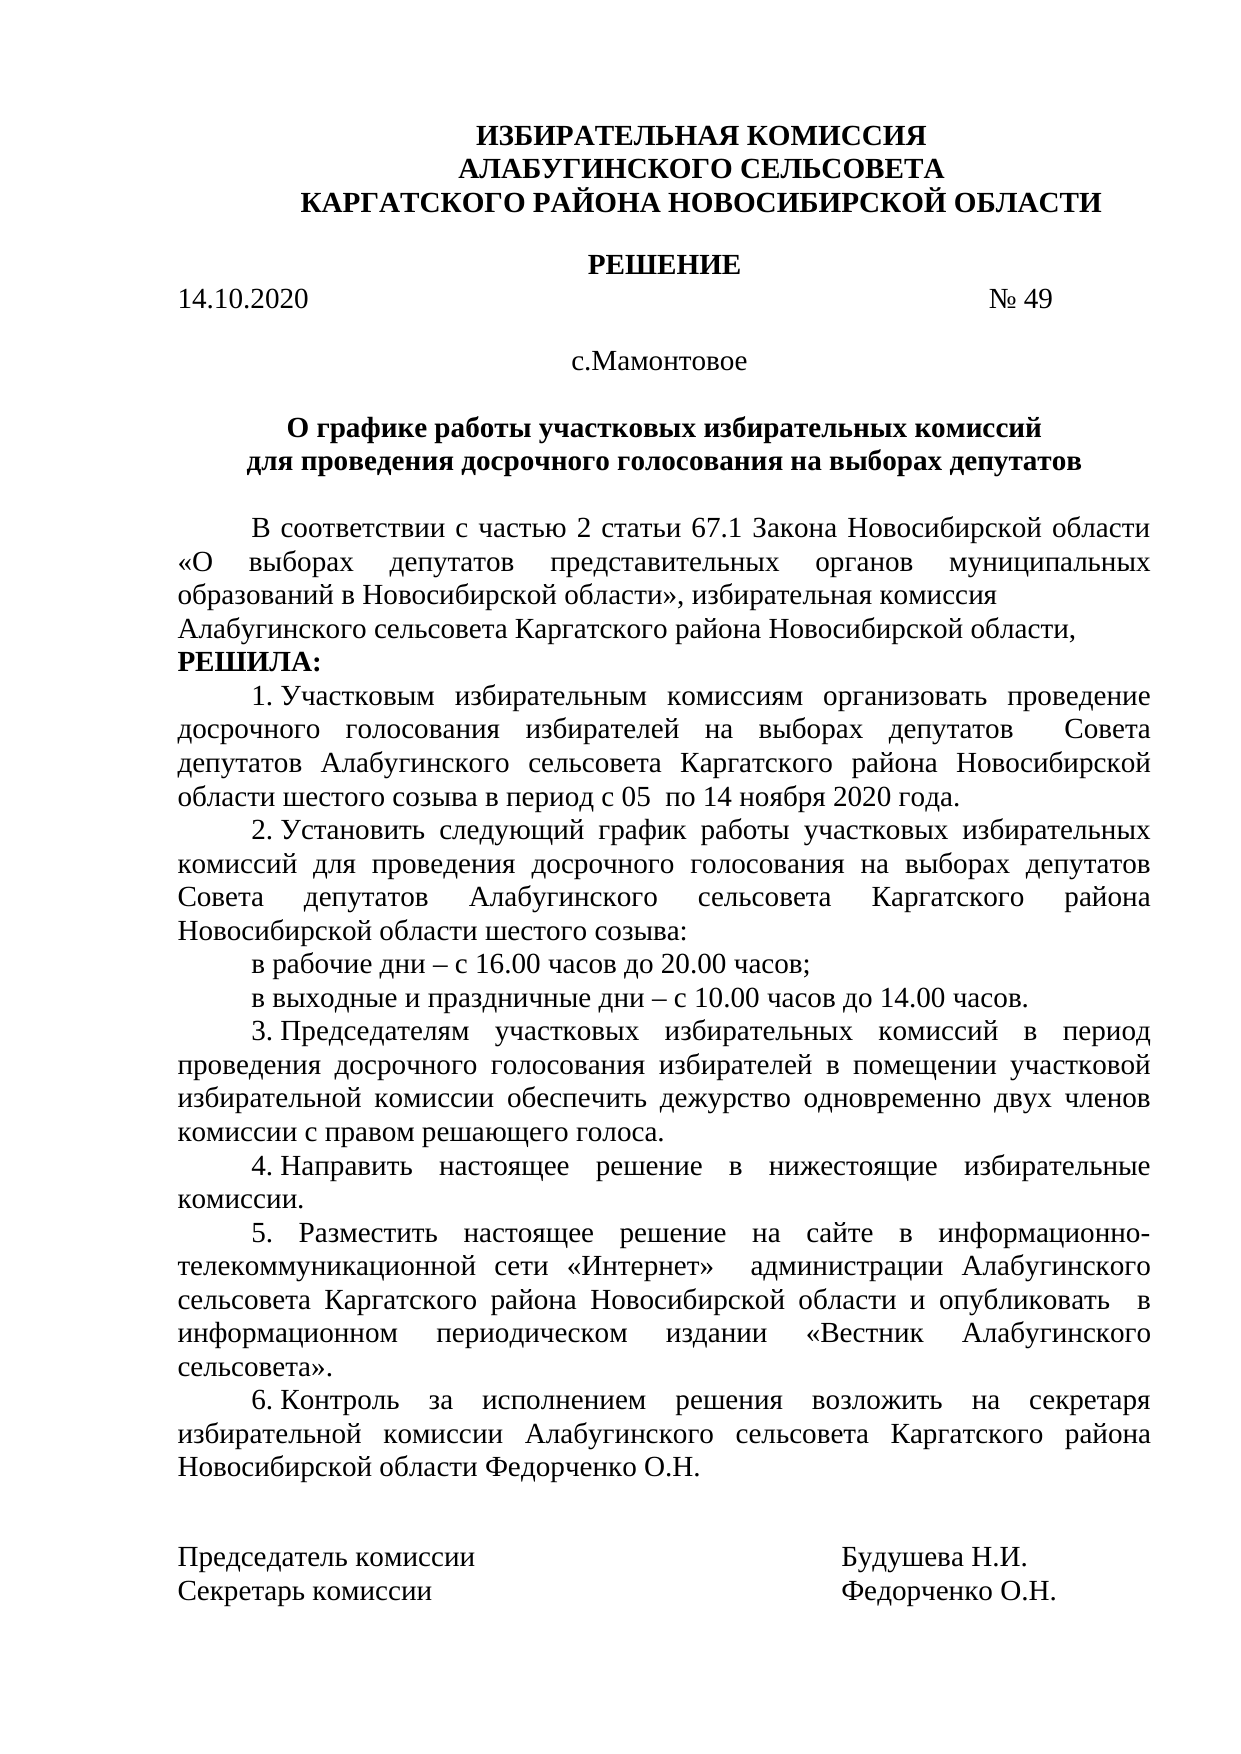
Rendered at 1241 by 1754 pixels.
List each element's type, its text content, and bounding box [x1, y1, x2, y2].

text Председатель комиссии Будушева Н.И. [177, 1539, 1152, 1573]
text 4. Направить настоящее решение в нижестоящие избирательные комиссии. [177, 1148, 1152, 1215]
text для проведения досрочного голосования на выборах депутатов [177, 443, 1152, 477]
text РЕШЕНИЕ [177, 247, 1152, 281]
text в выходные и праздничные дни – с 10.00 часов до 14.00 часов. [177, 980, 1152, 1013]
text 5. Разместить настоящее решение на сайте в информационно-телекоммуникационной сети «Интернет» администрации Алабугинского сельсовета Каргатского района Новосибирской области и опубликовать в информационном периодическом издании «Вестник Алабугинского сельсовета». [177, 1215, 1152, 1382]
text РЕШИЛА: [177, 644, 1152, 678]
text Алабугинского сельсовета Каргатского района Новосибирской области, [177, 611, 1152, 644]
text Секретарь комиссии Федорченко О.Н. [177, 1573, 1152, 1606]
text 6. Контроль за исполнением решения возложить на секретаря избирательной комиссии Алабугинского сельсовета Каргатского района Новосибирской области Федорченко О.Н. [177, 1382, 1152, 1483]
text 14.10.2020 № 49 [177, 281, 1152, 314]
text 1. Участковым избирательным комиссиям организовать проведение досрочного голосования избирателей на выборах депутатов Совета депутатов Алабугинского сельсовета Каргатского района Новосибирской области шестого созыва в период с 05 по 14 ноября 2020 года. [177, 678, 1152, 812]
text КАРГАТСКОГО РАЙОНА НОВОСИБИРСКОЙ ОБЛАСТИ [177, 185, 1152, 219]
text О графике работы участковых избирательных комиссий [177, 410, 1152, 443]
text 2. Установить следующий график работы участковых избирательных комиссий для проведения досрочного голосования на выборах депутатов Совета депутатов Алабугинского сельсовета Каргатского района Новосибирской области шестого созыва: [177, 812, 1152, 946]
text АЛАБУГИНСКОГО СЕЛЬСОВЕТА [177, 152, 1152, 185]
text в рабочие дни – с 16.00 часов до 20.00 часов; [177, 946, 1152, 980]
text ИЗБИРАТЕЛЬНАЯ КОМИССИЯ [177, 118, 1152, 152]
text В соответствии с частью 2 статьи 67.1 Закона Новосибирской области «О выборах депутатов представительных органов муниципальных образований в Новосибирской области», избирательная комиссия [177, 510, 1152, 611]
text с.Мамонтовое [177, 343, 1152, 376]
text 3. Председателям участковых избирательных комиссий в период проведения досрочного голосования избирателей в помещении участковой избирательной комиссии обеспечить дежурство одновременно двух членов комиссии с правом решающего голоса. [177, 1013, 1152, 1148]
